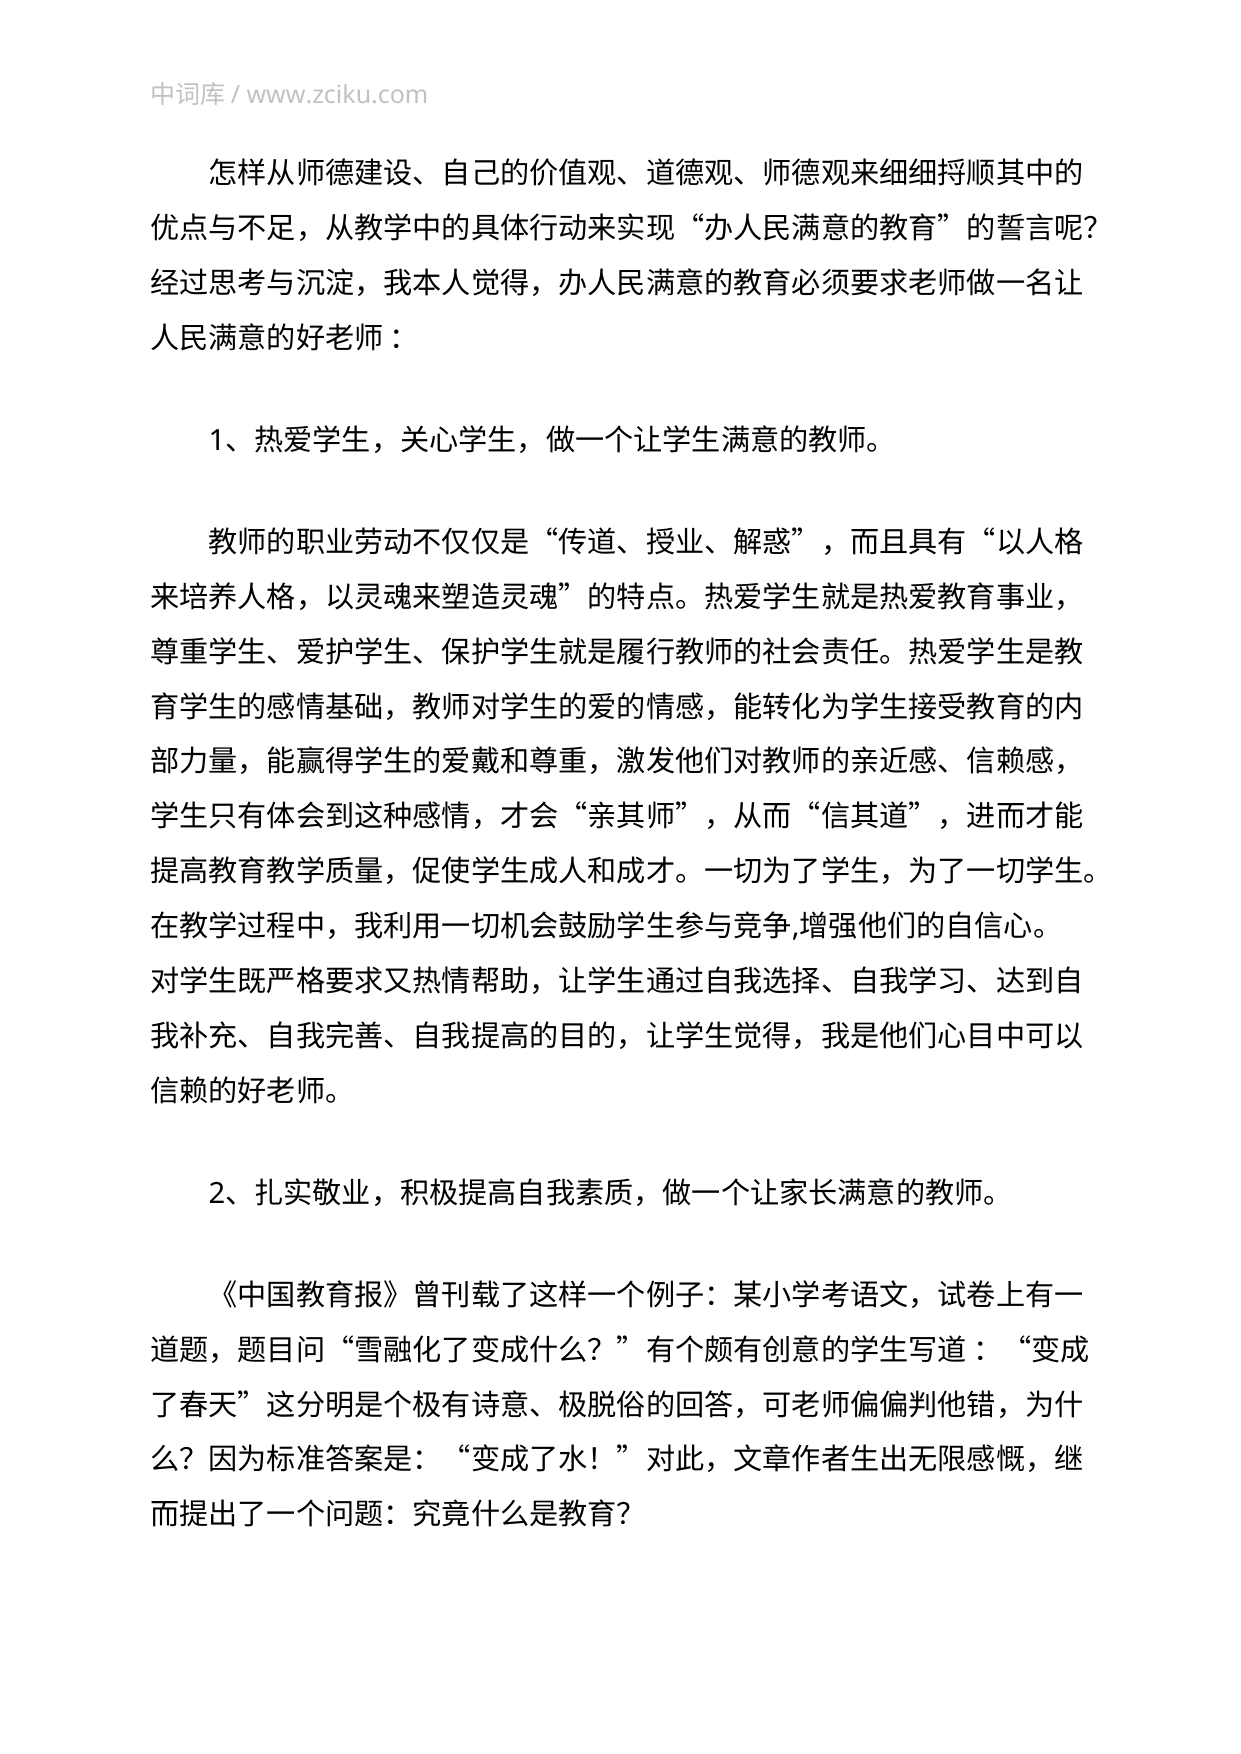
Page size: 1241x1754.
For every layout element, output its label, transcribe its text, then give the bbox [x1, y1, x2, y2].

text 教师的职业劳动不仅仅是“传道、授业、解惑”，而且具有“以人格来培养人格，以灵魂来塑造灵魂”的特点。热爱学生就是热爱教育事业，尊重学生、爱护学生、保护学生就是履行教师的社会责任。热爱学生是教育学生的感情基础，教师对学生的爱的情感，能转化为学生接受教育的内部力量，能赢得学生的爱戴和尊重，激发他们对教师的亲近感、信赖感，学生只有体会到这种感情，才会“亲其师”，从而“信其道”，进而才能提高教育教学质量，促使学生成人和成才。一切为了学生，为了一切学生。在教学过程中，我利用一切机会鼓励学生参与竞争,增强他们的自信心。对学生既严格要求又热情帮助，让学生通过自我选择、自我学习、达到自我补充、自我完善、自我提高的目的，让学生觉得，我是他们心目中可以信赖的好老师。 [150, 518, 1090, 1110]
text 《中国教育报》曾刊载了这样一个例子：某小学考语文，试卷上有一道题，题目问“雪融化了变成什么？”有个颇有创意的学生写道 ：“变成了春天”这分明是个极有诗意、极脱俗的回答，可老师偏偏判他错，为什么？因为标准答案是：“变成了水！”对此，文章作者生出无限感慨，继而提出了一个问题：究竟什么是教育？ [150, 1271, 1090, 1533]
text 2、扎实敬业，积极提高自我素质，做一个让家长满意的教师。 [150, 1169, 1090, 1212]
text 1、热爱学生，关心学生，做一个让学生满意的教师。 [150, 416, 1090, 459]
text 怎样从师德建设、自己的价值观、道德观、师德观来细细捋顺其中的优点与不足，从教学中的具体行动来实现“办人民满意的教育”的誓言呢？经过思考与沉淀，我本人觉得，办人民满意的教育必须要求老师做一名让人民满意的好老师 ： [150, 150, 1090, 357]
